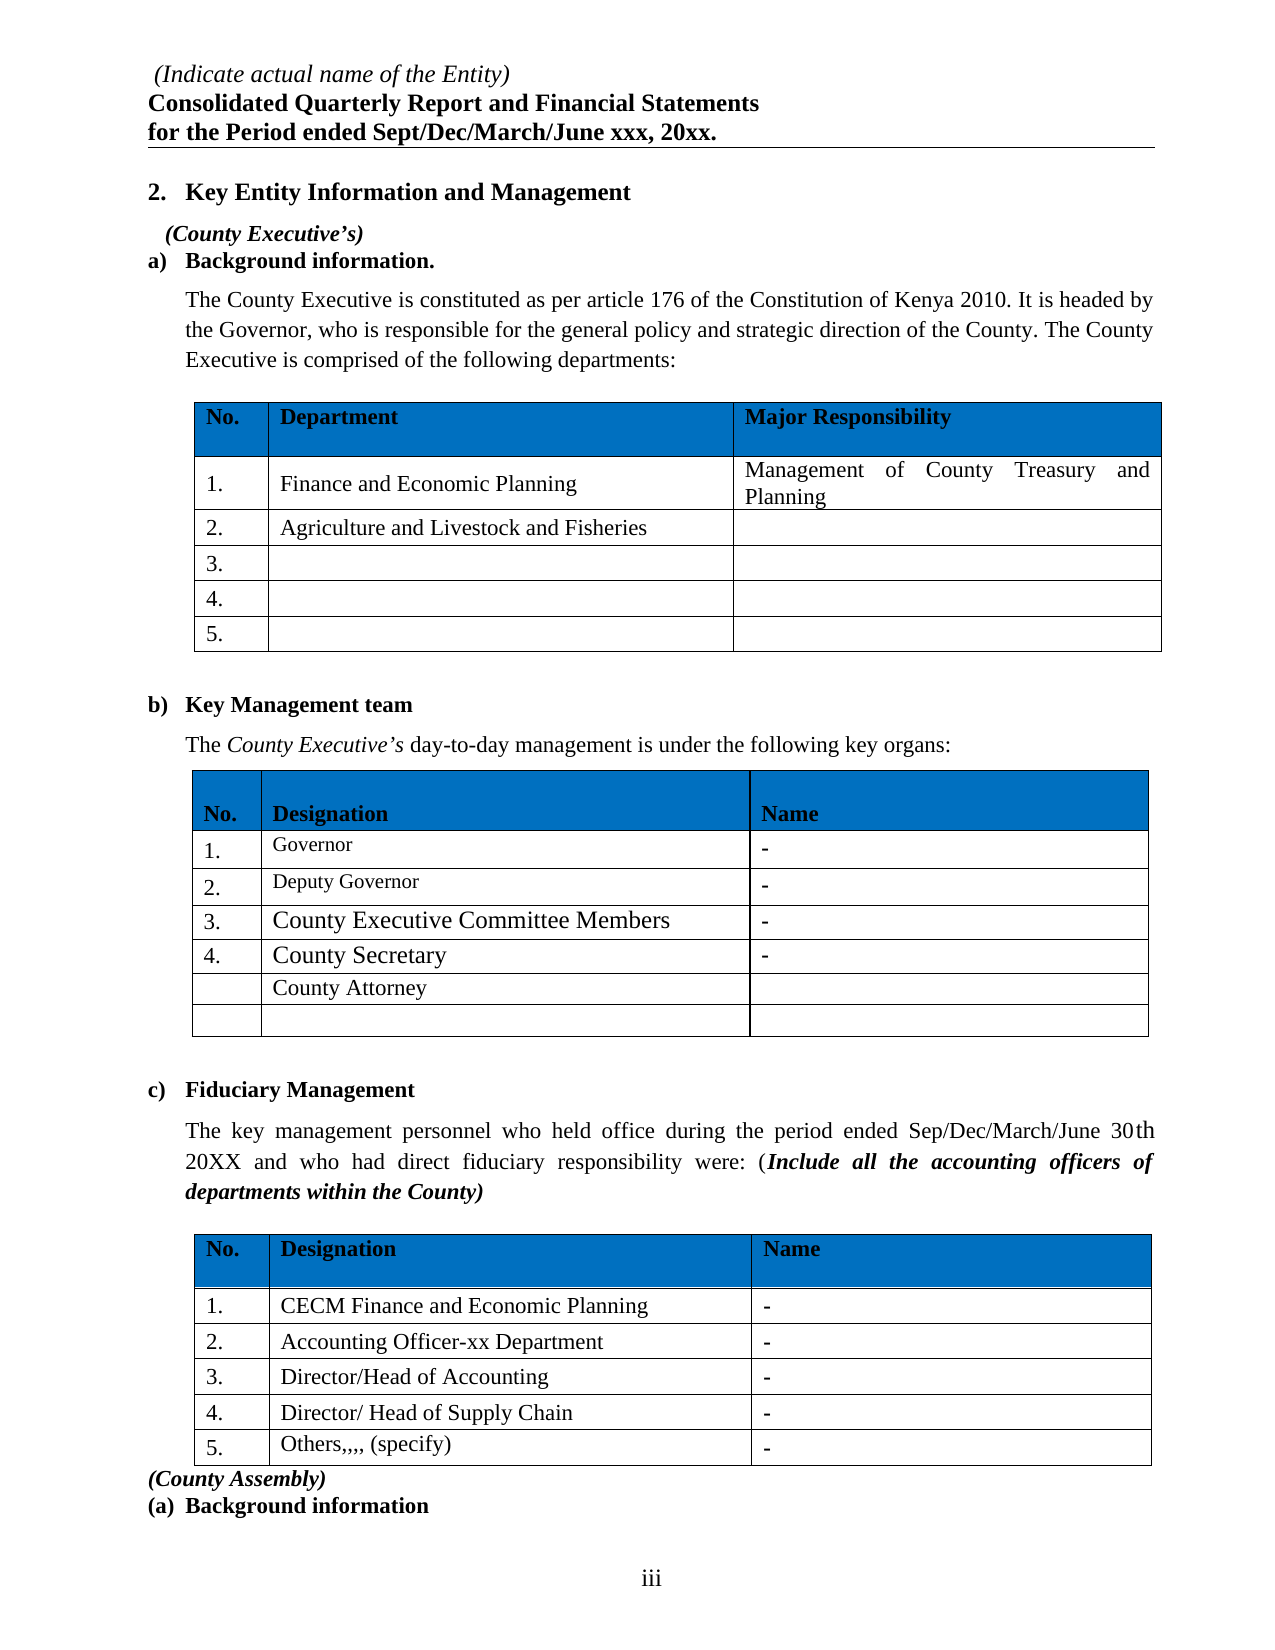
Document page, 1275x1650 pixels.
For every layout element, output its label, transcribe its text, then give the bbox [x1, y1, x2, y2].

list Key Management team [148, 691, 1155, 718]
table_header Major Responsibility [734, 403, 1161, 456]
table_cell - [752, 1359, 1151, 1394]
table_cell [734, 581, 1161, 616]
table_cell 3. [193, 906, 261, 939]
text The County Executive’s day-to-day management is under the following key organs: [148, 731, 1155, 757]
table_cell CECM Finance and Economic Planning [270, 1289, 751, 1323]
list Fiduciary Management [148, 1076, 1155, 1102]
table_cell [193, 1005, 261, 1036]
table_cell - [751, 906, 1148, 939]
table_cell Others,,,, (specify) [270, 1430, 751, 1464]
table_cell 1. [195, 1289, 269, 1323]
table_cell [269, 581, 733, 616]
table_cell County Secretary [262, 940, 749, 973]
subtitle Key Entity Information and Management [148, 177, 1155, 206]
list Background information [148, 1492, 1155, 1518]
text The key management personnel who held office during the period ended Sep/Dec/March/June 30th 20XX and who had direct fiduciary responsibility were: (Include all the accounting officers of departments within the County) [185, 1116, 1155, 1205]
table_header No. [195, 403, 268, 456]
table_header Department [269, 403, 733, 456]
table_cell [262, 1005, 749, 1036]
table_cell 2. [193, 869, 261, 904]
table_cell - [751, 831, 1148, 867]
table_cell [734, 510, 1161, 545]
table_cell 4. [195, 1395, 269, 1429]
table_header Name [752, 1235, 1151, 1287]
table_cell [269, 546, 733, 580]
table_cell - [752, 1395, 1151, 1429]
table_cell Finance and Economic Planning [269, 457, 733, 509]
table_cell 4. [193, 940, 261, 973]
table_cell County Attorney [262, 974, 749, 1004]
table_cell Governor [262, 831, 749, 867]
table_header No. [195, 1235, 269, 1287]
table_cell 5. [195, 1430, 269, 1464]
table_header Designation [262, 771, 749, 830]
table_cell 1. [195, 457, 268, 509]
table_cell - [752, 1289, 1151, 1323]
table_cell - [752, 1430, 1151, 1464]
table_cell Accounting Officer-xx Department [270, 1324, 751, 1358]
table_cell [269, 617, 733, 651]
list The County Executive is constituted as per article 176 of the Constitution of Kenya 2010. It is headed by the Governor, who is responsible for the general policy and strategic direction of the County. The County Executive is comprised of the following departments: [185, 286, 1155, 373]
text (County Assembly) [148, 1466, 1155, 1492]
table_cell - [751, 940, 1148, 973]
table_cell 5. [195, 617, 268, 651]
table_cell [734, 617, 1161, 651]
table_cell Director/Head of Accounting [270, 1359, 751, 1394]
table_cell - [752, 1324, 1151, 1358]
table_cell Agriculture and Livestock and Fisheries [269, 510, 733, 545]
table_cell 3. [195, 1359, 269, 1394]
table_cell 3. [195, 546, 268, 580]
table_cell Deputy Governor [262, 869, 749, 904]
table_cell [751, 1005, 1148, 1036]
text (County Executive’s) [148, 220, 1155, 247]
table_cell [193, 974, 261, 1004]
table_header Name [751, 771, 1148, 830]
table_cell County Executive Committee Members [262, 906, 749, 939]
table_cell 4. [195, 581, 268, 616]
table_cell 2. [195, 1324, 269, 1358]
table_cell 2. [195, 510, 268, 545]
table_header Designation [270, 1235, 751, 1287]
table_cell [751, 974, 1148, 1004]
table_cell Director/ Head of Supply Chain [270, 1395, 751, 1429]
table_cell - [751, 869, 1148, 904]
table_cell [734, 546, 1161, 580]
list Background information. [148, 247, 1155, 273]
table_header No. [193, 771, 261, 830]
table_cell 1. [193, 831, 261, 867]
table_cell Management of County Treasury and Planning [734, 457, 1161, 509]
